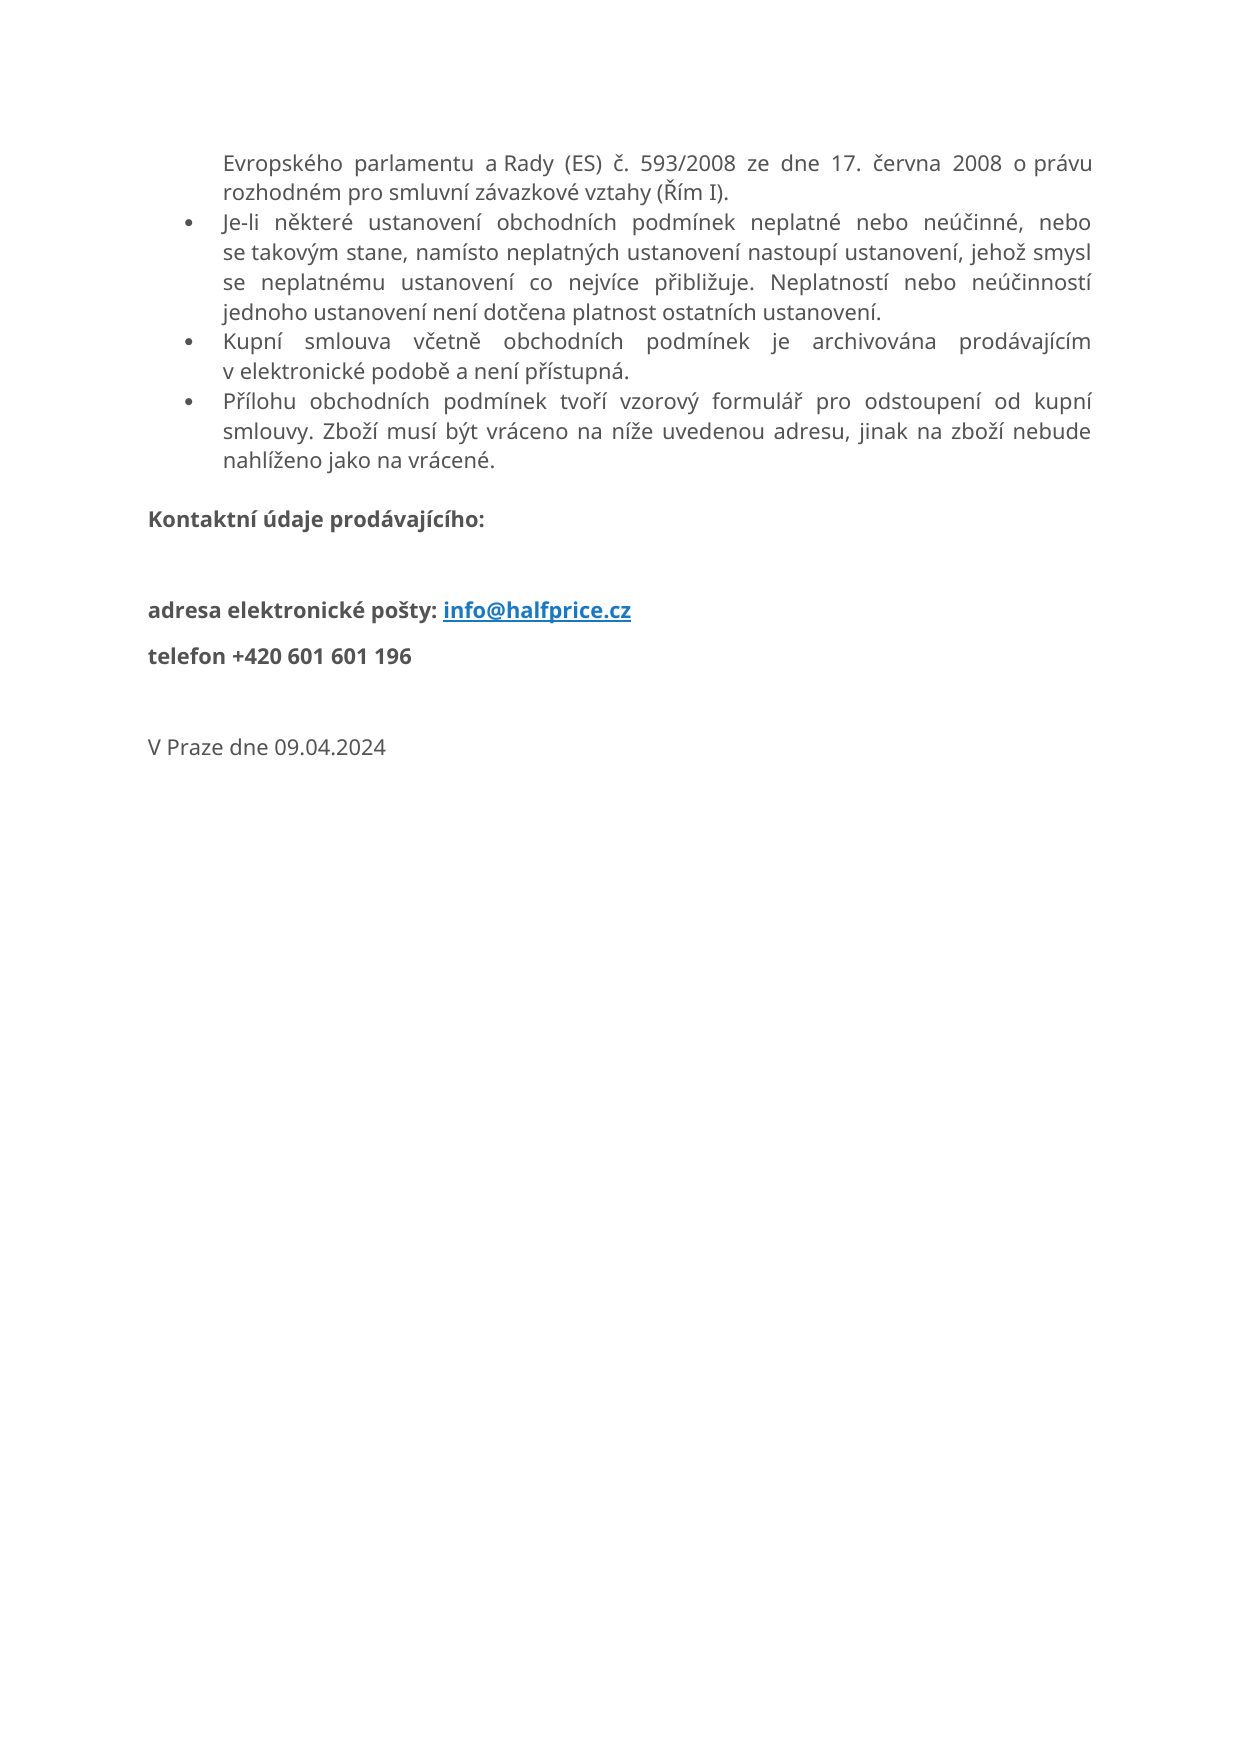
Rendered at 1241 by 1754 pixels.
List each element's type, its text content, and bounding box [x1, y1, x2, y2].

list Je-li některé ustanovení obchodních podmínek neplatné nebo neúčinné, nebo se takovým stane, namísto neplatných ustanovení nastoupí ustanovení, jehož smysl se neplatnému ustanovení co nejvíce přibližuje. Neplatností nebo neúčinností jednoho ustanovení není dotčena platnost ostatních ustanovení. [185, 207, 1093, 326]
text adresa elektronické pošty: info@halfprice.cz [148, 595, 1093, 625]
text Kontaktní údaje prodávajícího: [148, 504, 1093, 534]
text V Praze dne 09.04.2024 [148, 732, 1093, 761]
list Přílohu obchodních podmínek tvoří vzorový formulář pro odstoupení od kupní smlouvy. Zboží musí být vráceno na níže uvedenou adresu, jinak na zboží nebude nahlíženo jako na vrácené. [185, 386, 1093, 475]
list Kupní smlouva včetně obchodních podmínek je archivována prodávajícím v elektronické podobě a není přístupná. [185, 326, 1093, 386]
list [185, 148, 1093, 207]
text telefon +420 601 601 196 [148, 641, 1093, 671]
